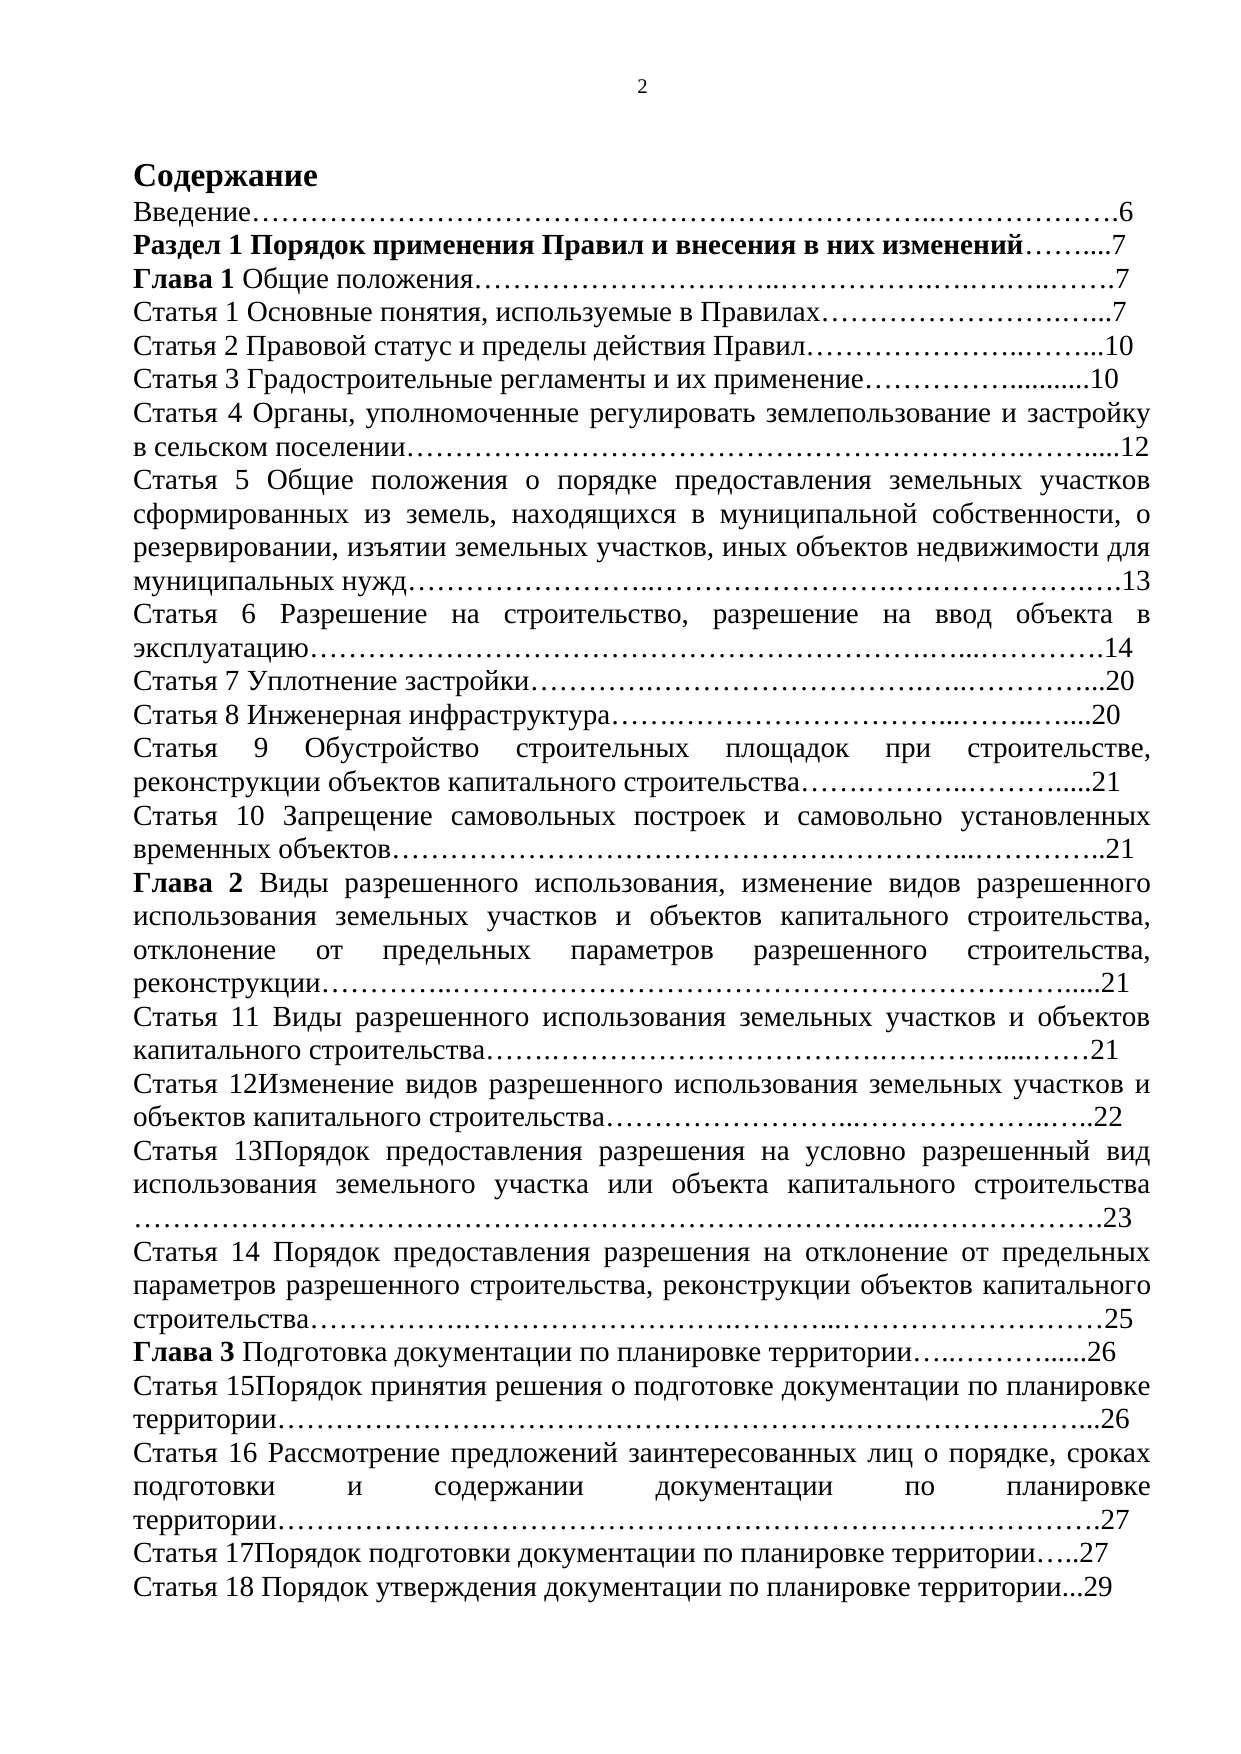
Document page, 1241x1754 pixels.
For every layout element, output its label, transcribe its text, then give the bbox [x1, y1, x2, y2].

text Статья 5 Общие положения о порядке предоставления земельных участков сформированных из земель, находящихся в муниципальной собственности, о резервировании, изъятии земельных участков, иных объектов недвижимости для муниципальных нужд……………………..…………………….….…………….….13 [133, 462, 1152, 596]
text Раздел 1 Порядок применения Правил и внесения в них изменений……....7 [133, 227, 1152, 261]
text Глава 1 Общие положения…………………………..…………….….….…..…….7 [133, 261, 1152, 294]
text Статья 12Изменение видов разрешенного использования земельных участков и объектов капитального строительства……………………...………………..…..22 [133, 1066, 1152, 1133]
text Статья 11 Виды разрешенного использования земельных участков и объектов капитального строительства…….…………………………….………….....……21 [133, 999, 1152, 1066]
text Статья 18 Порядок утверждения документации по планировке территории...29 [133, 1569, 1152, 1603]
text Статья 2 Правовой статус и пределы действия Правил…………………..……...10 [133, 328, 1152, 362]
text Статья 1 Основные понятия, используемые в Правилах…………………….…...7 [133, 294, 1152, 328]
text Статья 16 Рассмотрение предложений заинтересованных лиц о порядке, сроках подготовки и содержании документации по планировке территории………………………………………………………………………….27 [133, 1435, 1152, 1536]
text Статья 9 Обустройство строительных площадок при строительстве, реконструкции объектов капитального строительства…….………..……….....21 [133, 731, 1152, 798]
text Содержание [133, 156, 1152, 194]
text Статья 6 Разрешение на строительство, разрешение на ввод объекта в эксплуатацию……………………………………………………….…...………….14 [133, 596, 1152, 663]
text Статья 8 Инженерная инфраструктура…….………………………...……..…....20 [133, 697, 1152, 731]
text Статья 7 Уплотнение застройки………….……………………….…..…………...20 [133, 663, 1152, 697]
text Введение……………………………………………………………..……………….6 [133, 194, 1152, 227]
text Статья 17Порядок подготовки документации по планировке территории…..27 [133, 1536, 1152, 1569]
text Глава 3 Подготовка документации по планировке территории…..………......26 [133, 1334, 1152, 1368]
text Статья 4 Органы, уполномоченные регулировать землепользование и застройку в сельском поселении……………………………………………………….…….....12 [133, 395, 1152, 462]
text Статья 3 Градостроительные регламенты и их применение……………...........10 [133, 362, 1152, 395]
text Глава 2 Виды разрешенного использования, изменение видов разрешенного использования земельных участков и объектов капитального строительства, отклонение от предельных параметров разрешенного строительства, реконструкции…………..……………………………………………………….....21 [133, 865, 1152, 999]
text Статья 10 Запрещение самовольных построек и самовольно установленных временных объектов……………………………………….…………...…………..21 [133, 798, 1152, 865]
text Статья 13Порядок предоставления разрешения на условно разрешенный вид использования земельного участка или объекта капитального строительства …………………………………………………………………..…..……………….23 [133, 1133, 1152, 1234]
text Статья 14 Порядок предоставления разрешения на отклонение от предельных параметров разрешенного строительства, реконструкции объектов капитального строительства…………….……………………….………...………………………25 [133, 1234, 1152, 1334]
text Статья 15Порядок принятия решения о подготовке документации по планировке территории………………….……………………………….……………………...26 [133, 1368, 1152, 1435]
